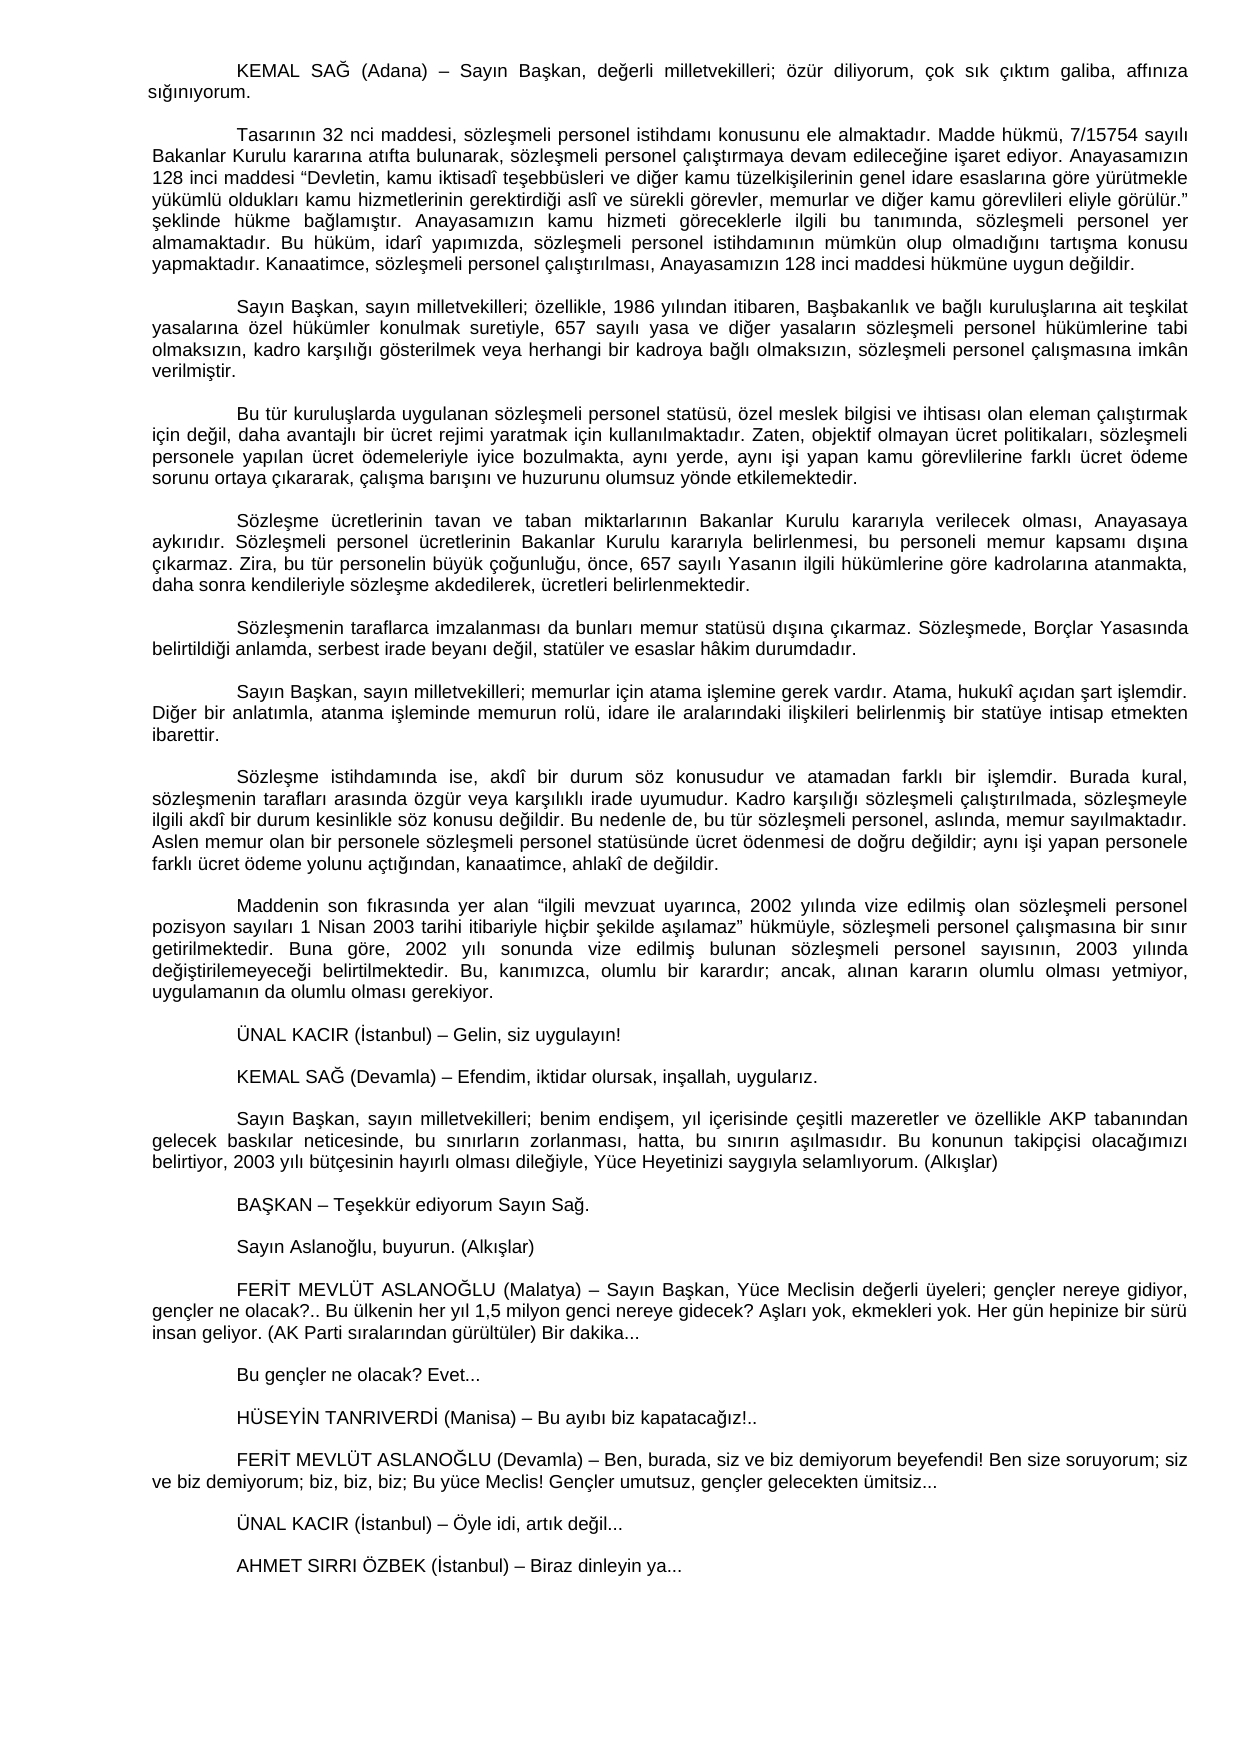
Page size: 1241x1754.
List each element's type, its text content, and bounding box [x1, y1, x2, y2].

text Bu tür kuruluşlarda uygulanan sözleşmeli personel statüsü, özel meslek bilgisi ve ihtisası olan eleman çalıştırmak için değil, daha avantajlı bir ücret rejimi yaratmak için kullanılmaktadır. Zaten, objektif olmayan ücret politikaları, sözleşmeli personele yapılan ücret ödemeleriyle iyice bozulmakta, aynı yerde, aynı işi yapan kamu görevlilerine farklı ücret ödeme sorunu ortaya çıkararak, çalışma barışını ve huzurunu olumsuz yönde etkilemektedir. [152, 402, 1189, 489]
text ÜNAL KACIR (İstanbul) – Gelin, siz uygulayın! [152, 1023, 1189, 1045]
text Sayın Başkan, sayın milletvekilleri; memurlar için atama işlemine gerek vardır. Atama, hukukî açıdan şart işlemdir. Diğer bir anlatımla, atanma işleminde memurun rolü, idare ile aralarındaki ilişkileri belirlenmiş bir statüye intisap etmekten ibarettir. [152, 681, 1189, 745]
text Sözleşme ücretlerinin tavan ve taban miktarlarının Bakanlar Kurulu kararıyla verilecek olması, Anayasaya aykırıdır. Sözleşmeli personel ücretlerinin Bakanlar Kurulu kararıyla belirlenmesi, bu personeli memur kapsamı dışına çıkarmaz. Zira, bu tür personelin büyük çoğunluğu, önce, 657 sayılı Yasanın ilgili hükümlerine göre kadrolarına atanmakta, daha sonra kendileriyle sözleşme akdedilerek, ücretleri belirlenmektedir. [152, 509, 1189, 596]
text Sözleşmenin taraflarca imzalanması da bunları memur statüsü dışına çıkarmaz. Sözleşmede, Borçlar Yasasında belirtildiği anlamda, serbest irade beyanı değil, statüler ve esaslar hâkim durumdadır. [152, 617, 1189, 660]
text Sayın Başkan, sayın milletvekilleri; benim endişem, yıl içerisinde çeşitli mazeretler ve özellikle AKP tabanından gelecek baskılar neticesinde, bu sınırların zorlanması, hatta, bu sınırın aşılmasıdır. Bu konunun takipçisi olacağımızı belirtiyor, 2003 yılı bütçesinin hayırlı olması dileğiyle, Yüce Heyetinizi saygıyla selamlıyorum. (Alkışlar) [152, 1108, 1189, 1173]
text Bu gençler ne olacak? Evet... [152, 1364, 1189, 1386]
text Sayın Aslanoğlu, buyurun. (Alkışlar) [152, 1236, 1189, 1258]
text ÜNAL KACIR (İstanbul) – Öyle idi, artık değil... [152, 1513, 1189, 1534]
text FERİT MEVLÜT ASLANOĞLU (Devamla) – Ben, burada, siz ve biz demiyorum beyefendi! Ben size soruyorum; siz ve biz demiyorum; biz, biz, biz; Bu yüce Meclis! Gençler umutsuz, gençler gelecekten ümitsiz... [152, 1449, 1189, 1492]
text AHMET SIRRI ÖZBEK (İstanbul) – Biraz dinleyin ya... [152, 1555, 1189, 1577]
text KEMAL SAĞ (Adana) – Sayın Başkan, değerli milletvekilleri; özür diliyorum, çok sık çıktım galiba, affınıza sığınıyorum. [148, 60, 1189, 103]
text Sözleşme istihdamında ise, akdî bir durum söz konusudur ve atamadan farklı bir işlemdir. Burada kural, sözleşmenin tarafları arasında özgür veya karşılıklı irade uyumudur. Kadro karşılığı sözleşmeli çalıştırılmada, sözleşmeyle ilgili akdî bir durum kesinlikle söz konusu değildir. Bu nedenle de, bu tür sözleşmeli personel, aslında, memur sayılmaktadır. Aslen memur olan bir personele sözleşmeli personel statüsünde ücret ödenmesi de doğru değildir; aynı işi yapan personele farklı ücret ödeme yolunu açtığından, kanaatimce, ahlakî de değildir. [152, 766, 1189, 874]
text BAŞKAN – Teşekkür ediyorum Sayın Sağ. [152, 1194, 1189, 1215]
text HÜSEYİN TANRIVERDİ (Manisa) – Bu ayıbı biz kapatacağız!.. [152, 1406, 1189, 1428]
text KEMAL SAĞ (Devamla) – Efendim, iktidar olursak, inşallah, uygularız. [152, 1066, 1189, 1087]
text Sayın Başkan, sayın milletvekilleri; özellikle, 1986 yılından itibaren, Başbakanlık ve bağlı kuruluşlarına ait teşkilat yasalarına özel hükümler konulmak suretiyle, 657 sayılı yasa ve diğer yasaların sözleşmeli personel hükümlerine tabi olmaksızın, kadro karşılığı gösterilmek veya herhangi bir kadroya bağlı olmaksızın, sözleşmeli personel çalışmasına imkân verilmiştir. [152, 295, 1189, 382]
text Maddenin son fıkrasında yer alan “ilgili mevzuat uyarınca, 2002 yılında vize edilmiş olan sözleşmeli personel pozisyon sayıları 1 Nisan 2003 tarihi itibariyle hiçbir şekilde aşılamaz” hükmüyle, sözleşmeli personel çalışmasına bir sınır getirilmektedir. Buna göre, 2002 yılı sonunda vize edilmiş bulunan sözleşmeli personel sayısının, 2003 yılında değiştirilemeyeceği belirtilmektedir. Bu, kanımızca, olumlu bir karardır; ancak, alınan kararın olumlu olması yetmiyor, uygulamanın da olumlu olması gerekiyor. [152, 895, 1189, 1003]
text FERİT MEVLÜT ASLANOĞLU (Malatya) – Sayın Başkan, Yüce Meclisin değerli üyeleri; gençler nereye gidiyor, gençler ne olacak?.. Bu ülkenin her yıl 1,5 milyon genci nereye gidecek? Aşları yok, ekmekleri yok. Her gün hepinize bir sürü insan geliyor. (AK Parti sıralarından gürültüler) Bir dakika... [152, 1278, 1189, 1343]
text Tasarının 32 nci maddesi, sözleşmeli personel istihdamı konusunu ele almaktadır. Madde hükmü, 7/15754 sayılı Bakanlar Kurulu kararına atıfta bulunarak, sözleşmeli personel çalıştırmaya devam edileceğine işaret ediyor. Anayasamızın 128 inci maddesi “Devletin, kamu iktisadî teşebbüsleri ve diğer kamu tüzelkişilerinin genel idare esaslarına göre yürütmekle yükümlü oldukları kamu hizmetlerinin gerektirdiği aslî ve sürekli görevler, memurlar ve diğer kamu görevlileri eliyle görülür.” şeklinde hükme bağlamıştır. Anayasamızın kamu hizmeti göreceklerle ilgili bu tanımında, sözleşmeli personel yer almamaktadır. Bu hüküm, idarî yapımızda, sözleşmeli personel istihdamının mümkün olup olmadığını tartışma konusu yapmaktadır. Kanaatimce, sözleşmeli personel çalıştırılması, Anayasamızın 128 inci maddesi hükmüne uygun değildir. [152, 124, 1189, 274]
